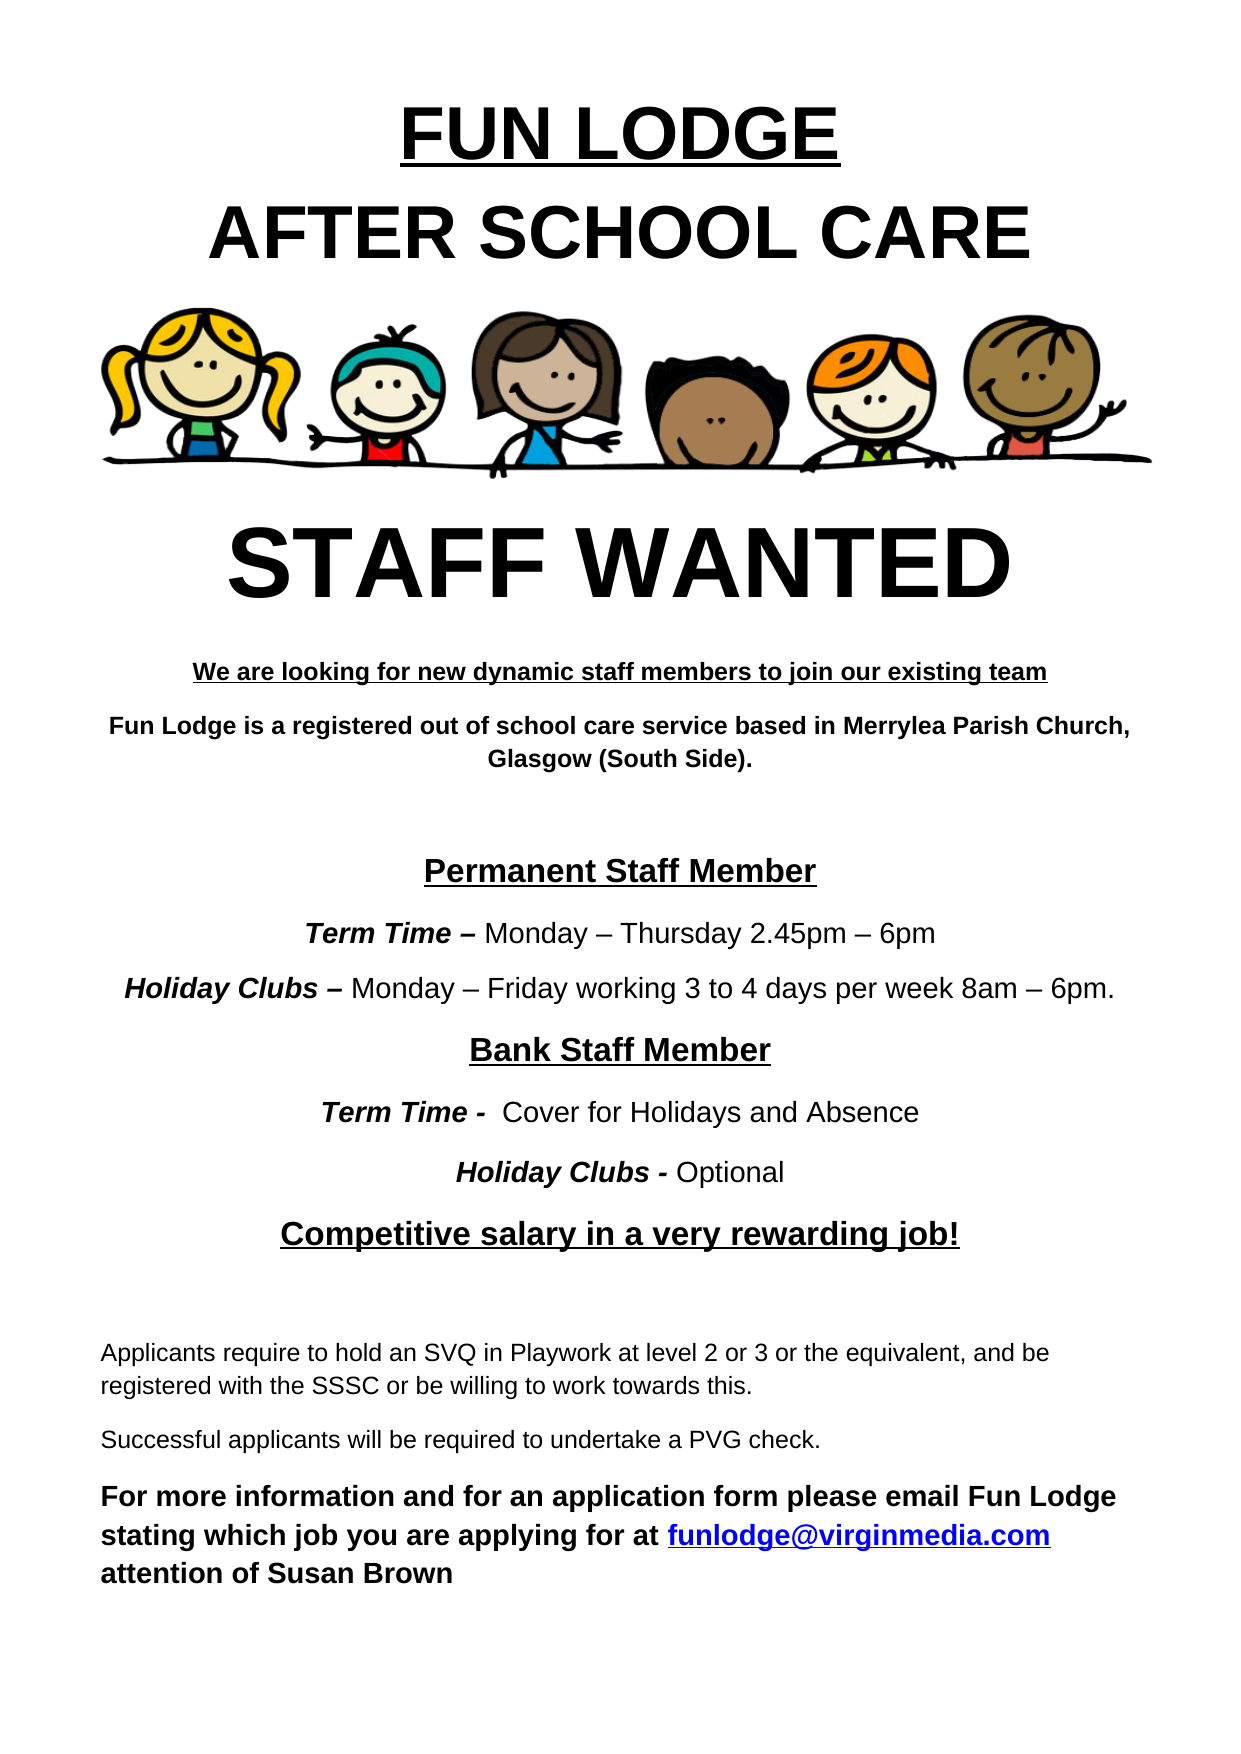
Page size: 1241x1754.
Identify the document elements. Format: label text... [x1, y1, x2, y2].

picture [100, 307, 1153, 479]
text Term Time - Cover for Holidays and Absence [100, 1095, 1140, 1129]
text Applicants require to hold an SVQ in Playwork at level 2 or 3 or the equivalent, and be registered with the SSSC or be willing to work towards this. [100, 1338, 1140, 1400]
text Holiday Clubs – Monday – Friday working 3 to 4 days per week 8am – 6pm. [100, 971, 1140, 1004]
text Holiday Clubs - Optional [100, 1154, 1140, 1188]
text Successful applicants will be required to undertake a PVG check. [100, 1425, 1140, 1454]
text STAFF WANTED [100, 504, 1140, 619]
text Bank Staff Member [100, 1030, 1140, 1069]
text Permanent Staff Member [100, 851, 1140, 890]
text For more information and for an application form please email Fun Lodge stating which job you are applying for at funlodge@virginmedia.com attention of Susan Brown [100, 1479, 1140, 1590]
text FUN LODGE AFTER SCHOOL CARE [100, 89, 1140, 274]
text Fun Lodge is a registered out of school care service based in Merrylea Parish Church, Glasgow (South Side). [100, 711, 1140, 772]
text Term Time – Monday – Thursday 2.45pm – 6pm [100, 916, 1140, 950]
text We are looking for new dynamic staff members to join our existing team [100, 657, 1140, 686]
text Competitive salary in a very rewarding job! [100, 1214, 1140, 1252]
